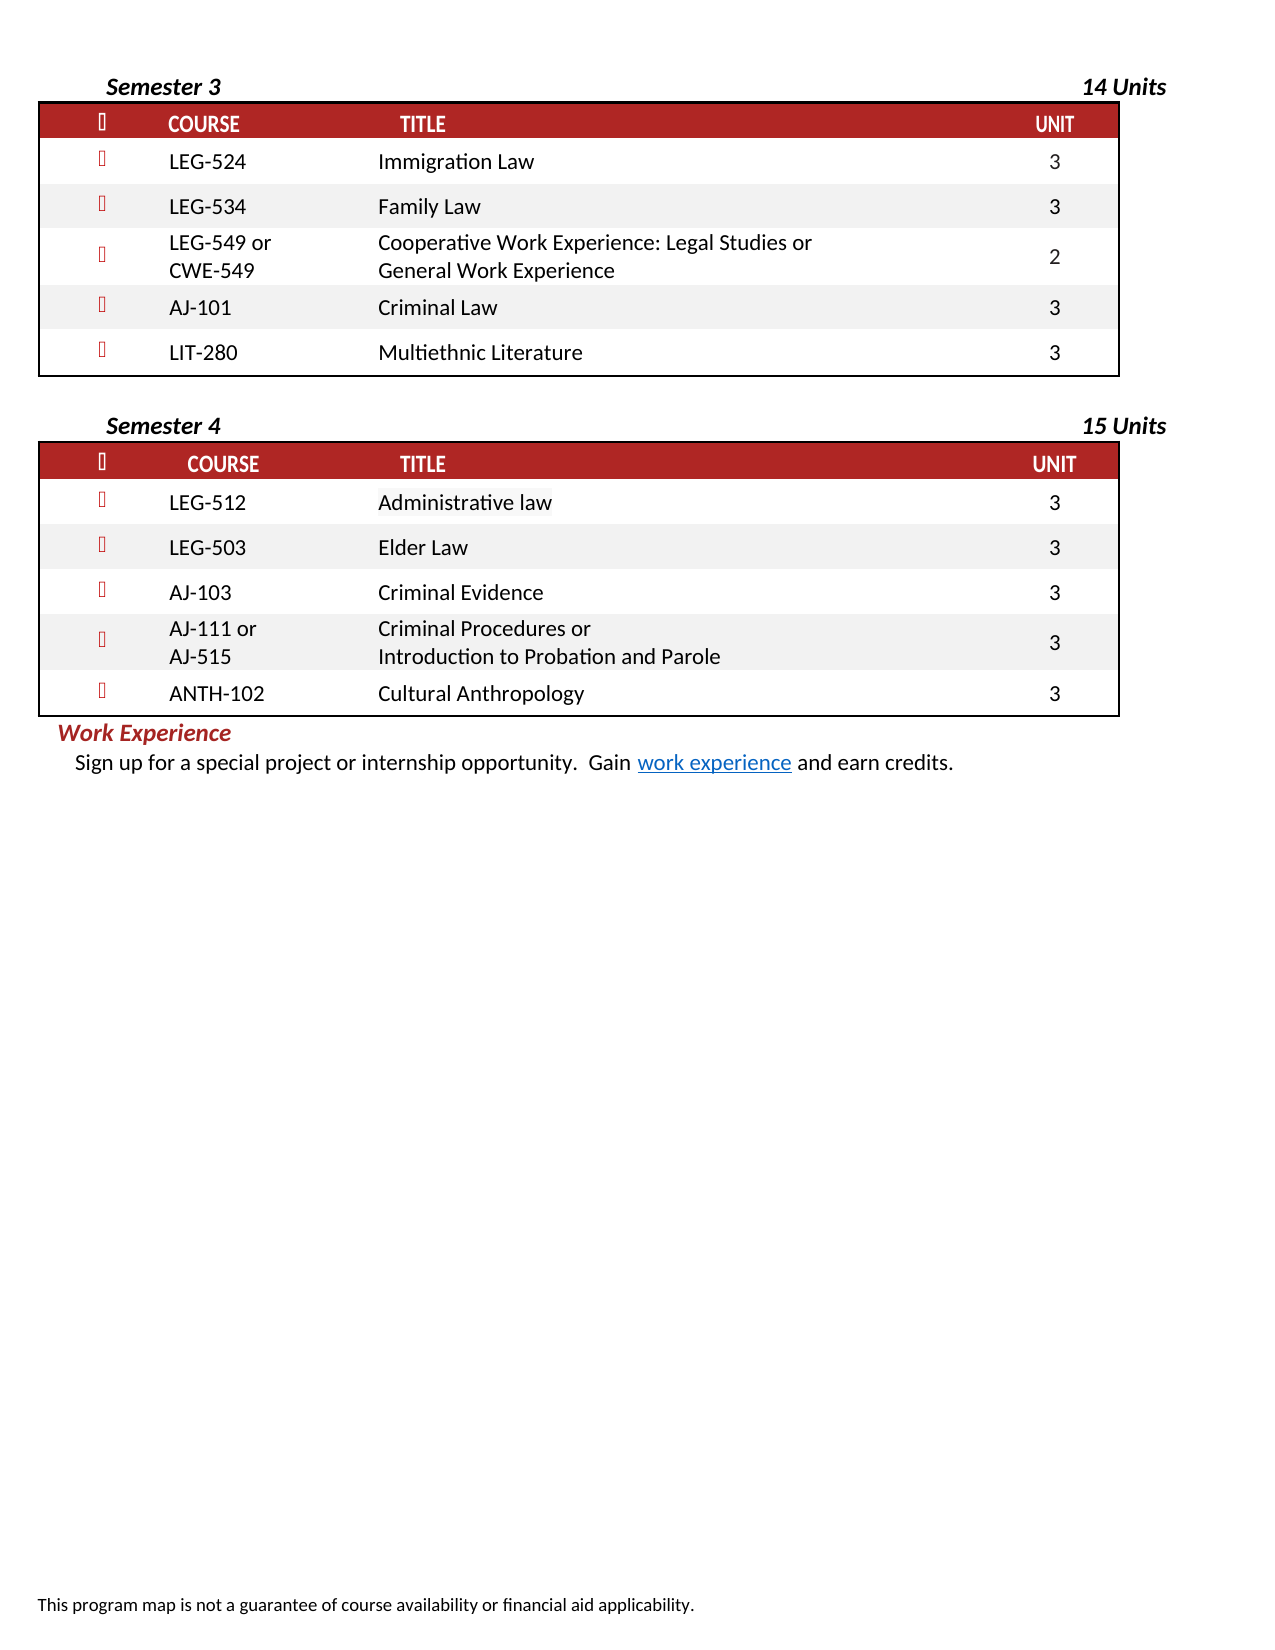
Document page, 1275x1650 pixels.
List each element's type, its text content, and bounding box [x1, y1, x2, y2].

table_cell Elder Law [369, 524, 981, 569]
table_cell [40, 524, 157, 569]
table_cell 3 [981, 670, 1118, 715]
table_cell Immigration Law [369, 139, 981, 183]
table_cell LEG-534 [157, 184, 369, 228]
table_cell Criminal Evidence [369, 569, 981, 614]
table_header UNIT [981, 104, 1118, 138]
text Sign up for a special project or internship opportunity. Gain work experience and earn credits. [75, 748, 1237, 776]
table_header [40, 104, 157, 138]
table_cell LEG-524 [157, 139, 369, 183]
table_cell [40, 479, 157, 524]
table_cell Criminal Procedures or Introduction to Probation and Parole [369, 614, 981, 670]
table_cell LEG-503 [157, 524, 369, 569]
table_cell 3 [981, 285, 1118, 329]
table_cell 3 [981, 479, 1118, 524]
table_cell [40, 139, 157, 183]
table_cell AJ-103 [157, 569, 369, 614]
table_cell [40, 285, 157, 329]
table_cell 3 [981, 184, 1118, 228]
table_cell 3 [981, 614, 1118, 670]
table_cell Multiethnic Literature [369, 330, 981, 374]
table_cell [40, 330, 157, 374]
table_cell 3 [981, 139, 1118, 183]
table_header TITLE [369, 104, 981, 138]
table_cell Cultural Anthropology [369, 670, 981, 715]
table_cell LIT-280 [157, 330, 369, 374]
table_cell 3 [981, 330, 1118, 374]
table_cell [40, 184, 157, 228]
table_cell ANTH-102 [157, 670, 369, 715]
subtitle Work Experience [57, 717, 1237, 748]
table_cell 3 [981, 569, 1118, 614]
table_cell 2 [981, 229, 1118, 284]
table_header COURSE [157, 104, 369, 138]
table_header [40, 443, 157, 479]
table_cell 3 [981, 524, 1118, 569]
table_cell Administrative law [369, 479, 981, 524]
table_header COURSE [157, 443, 369, 479]
text Semester 3 14 Units [37, 71, 1237, 101]
table_cell [40, 670, 157, 715]
table_cell LEG-549 or CWE-549 [157, 229, 369, 284]
table_header UNIT [981, 443, 1118, 479]
text Semester 4 15 Units [37, 410, 1237, 441]
table_cell Family Law [369, 184, 981, 228]
table_cell AJ-101 [157, 285, 369, 329]
table_header TITLE [369, 443, 981, 479]
table_cell [40, 614, 157, 670]
table_cell Cooperative Work Experience: Legal Studies or General Work Experience [369, 229, 981, 284]
table_cell Criminal Law [369, 285, 981, 329]
table_cell [40, 569, 157, 614]
table_cell [40, 229, 157, 284]
table_cell LEG-512 [157, 479, 369, 524]
table_cell AJ-111 or AJ-515 [157, 614, 369, 670]
